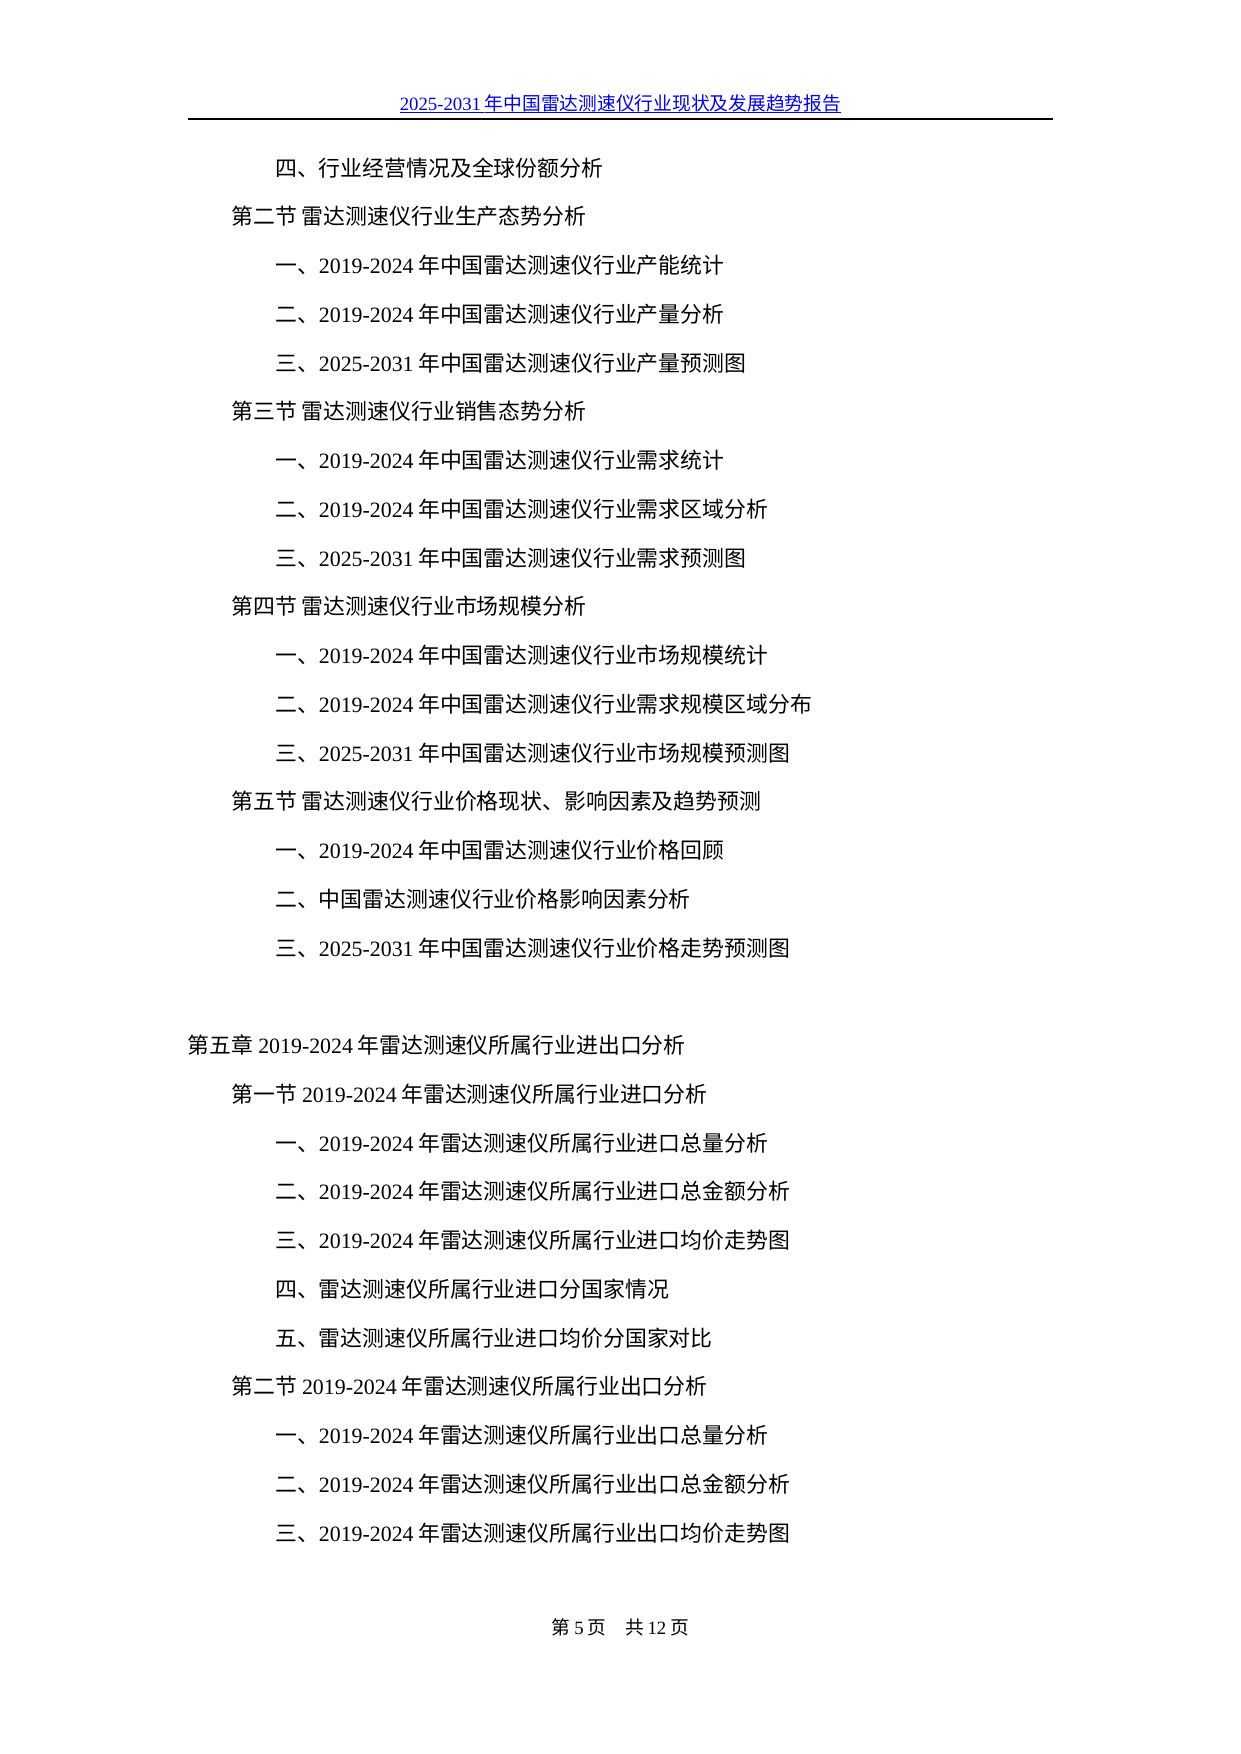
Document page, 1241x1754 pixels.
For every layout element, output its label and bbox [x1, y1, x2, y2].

text [187, 150, 1053, 1548]
